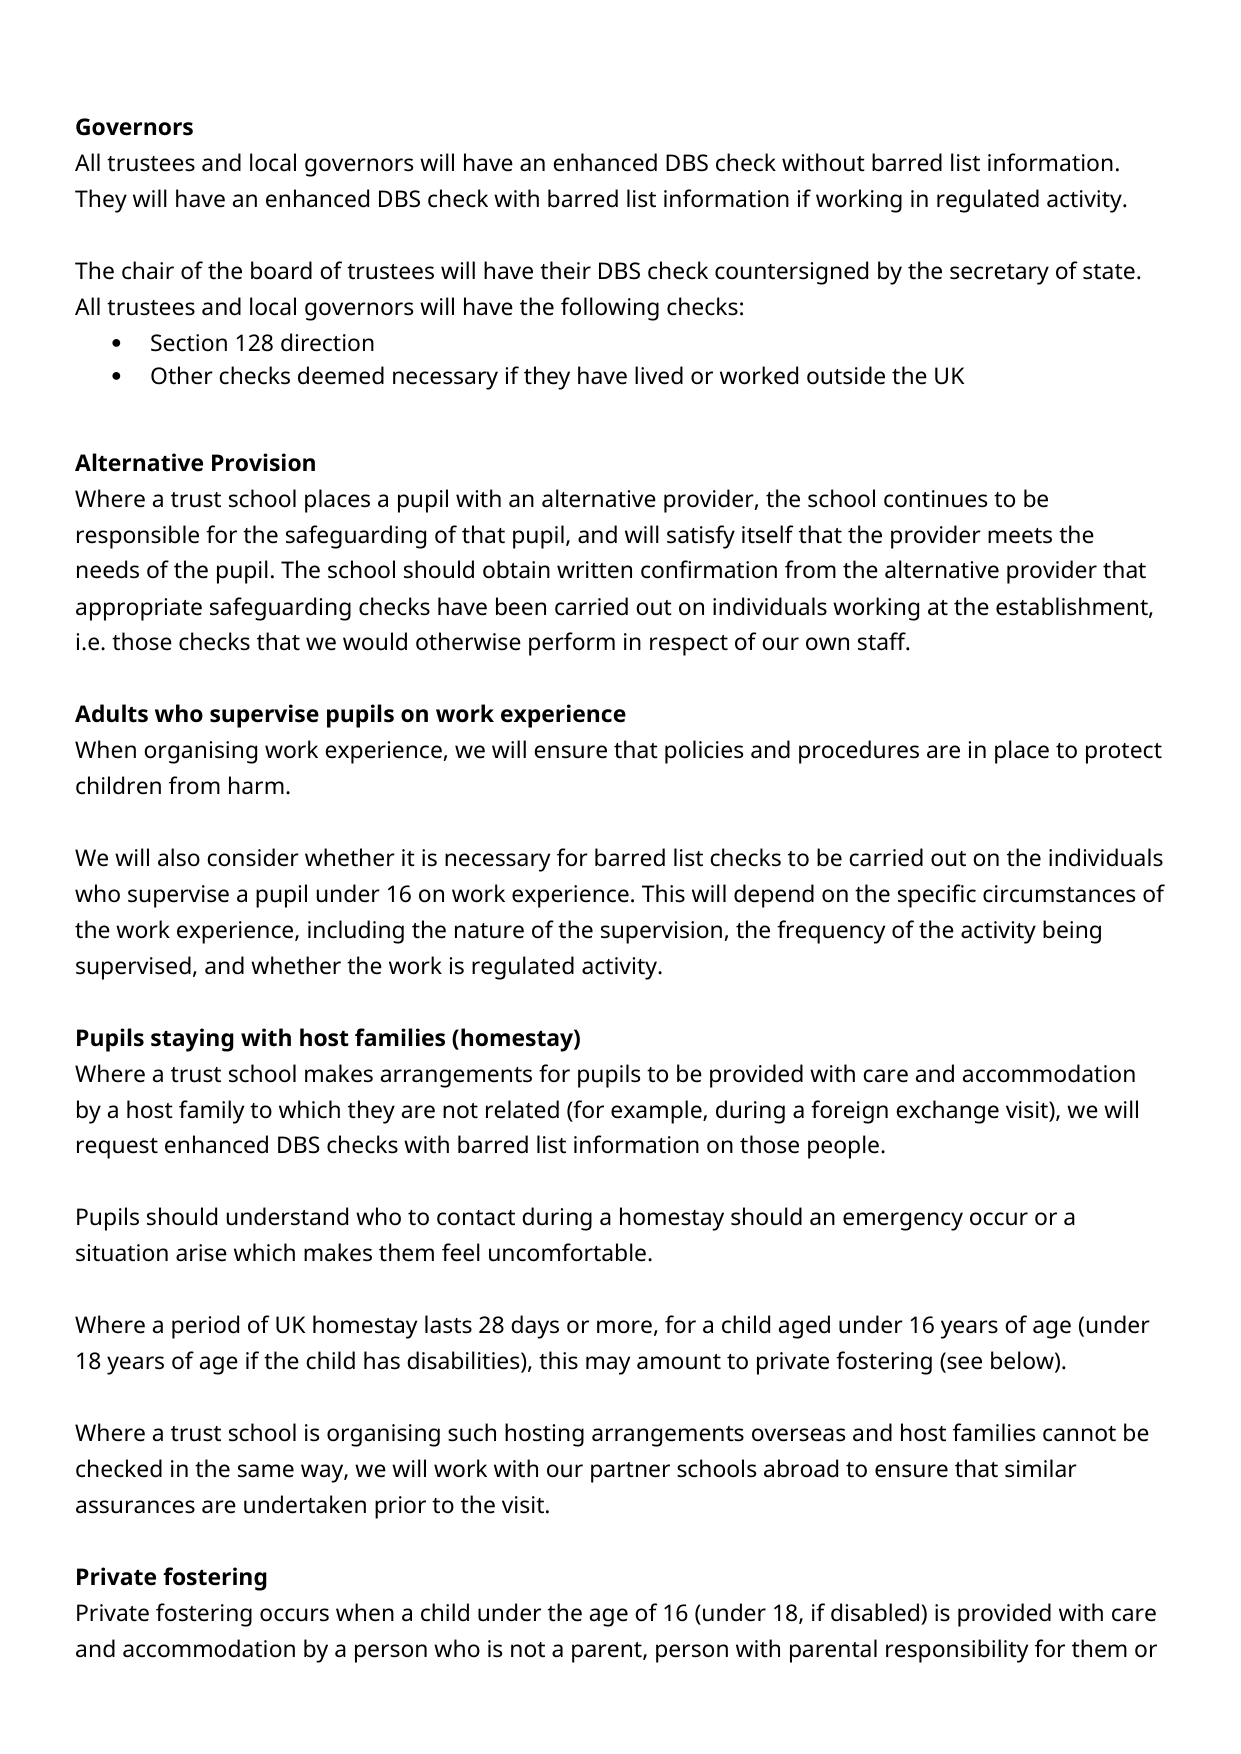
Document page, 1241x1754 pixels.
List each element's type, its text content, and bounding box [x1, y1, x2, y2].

text Private fostering [75, 1561, 1165, 1592]
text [75, 1597, 1165, 1664]
text Where a trust school makes arrangements for pupils to be provided with care and accommodation by a host family to which they are not related (for example, during a foreign exchange visit), we will request enhanced DBS checks with barred list information on those people. [75, 1058, 1165, 1161]
text Pupils should understand who to contact during a homestay should an emergency occur or a situation arise which makes them feel uncomfortable. [75, 1201, 1165, 1268]
text We will also consider whether it is necessary for barred list checks to be carried out on the individuals who supervise a pupil under 16 on work experience. This will depend on the specific circumstances of the work experience, including the nature of the supervision, the frequency of the activity being supervised, and whether the work is regulated activity. [75, 842, 1165, 981]
text All trustees and local governors will have an enhanced DBS check without barred list information. They will have an enhanced DBS check with barred list information if working in regulated activity. [75, 147, 1165, 214]
text Governors [75, 111, 1165, 142]
text Adults who supervise pupils on work experience [75, 698, 1165, 729]
text The chair of the board of trustees will have their DBS check countersigned by the secretary of state. All trustees and local governors will have the following checks: [75, 255, 1165, 322]
text When organising work experience, we will ensure that policies and procedures are in place to protect children from harm. [75, 734, 1165, 801]
text Where a period of UK homestay lasts 28 days or more, for a child aged under 16 years of age (under 18 years of age if the child has disabilities), this may amount to private fostering (see below). [75, 1309, 1165, 1376]
text Alternative Provision [75, 447, 1165, 478]
list Other checks deemed necessary if they have lived or worked outside the UK [112, 360, 1165, 392]
list Section 128 direction [112, 327, 1165, 358]
text Where a trust school places a pupil with an alternative provider, the school continues to be responsible for the safeguarding of that pupil, and will satisfy itself that the provider meets the needs of the pupil. The school should obtain written confirmation from the alternative provider that appropriate safeguarding checks have been carried out on individuals working at the establishment, i.e. those checks that we would otherwise perform in respect of our own staff. [75, 483, 1165, 658]
text Pupils staying with host families (homestay) [75, 1022, 1165, 1053]
text Where a trust school is organising such hosting arrangements overseas and host families cannot be checked in the same way, we will work with our partner schools abroad to ensure that similar assurances are undertaken prior to the visit. [75, 1417, 1165, 1520]
